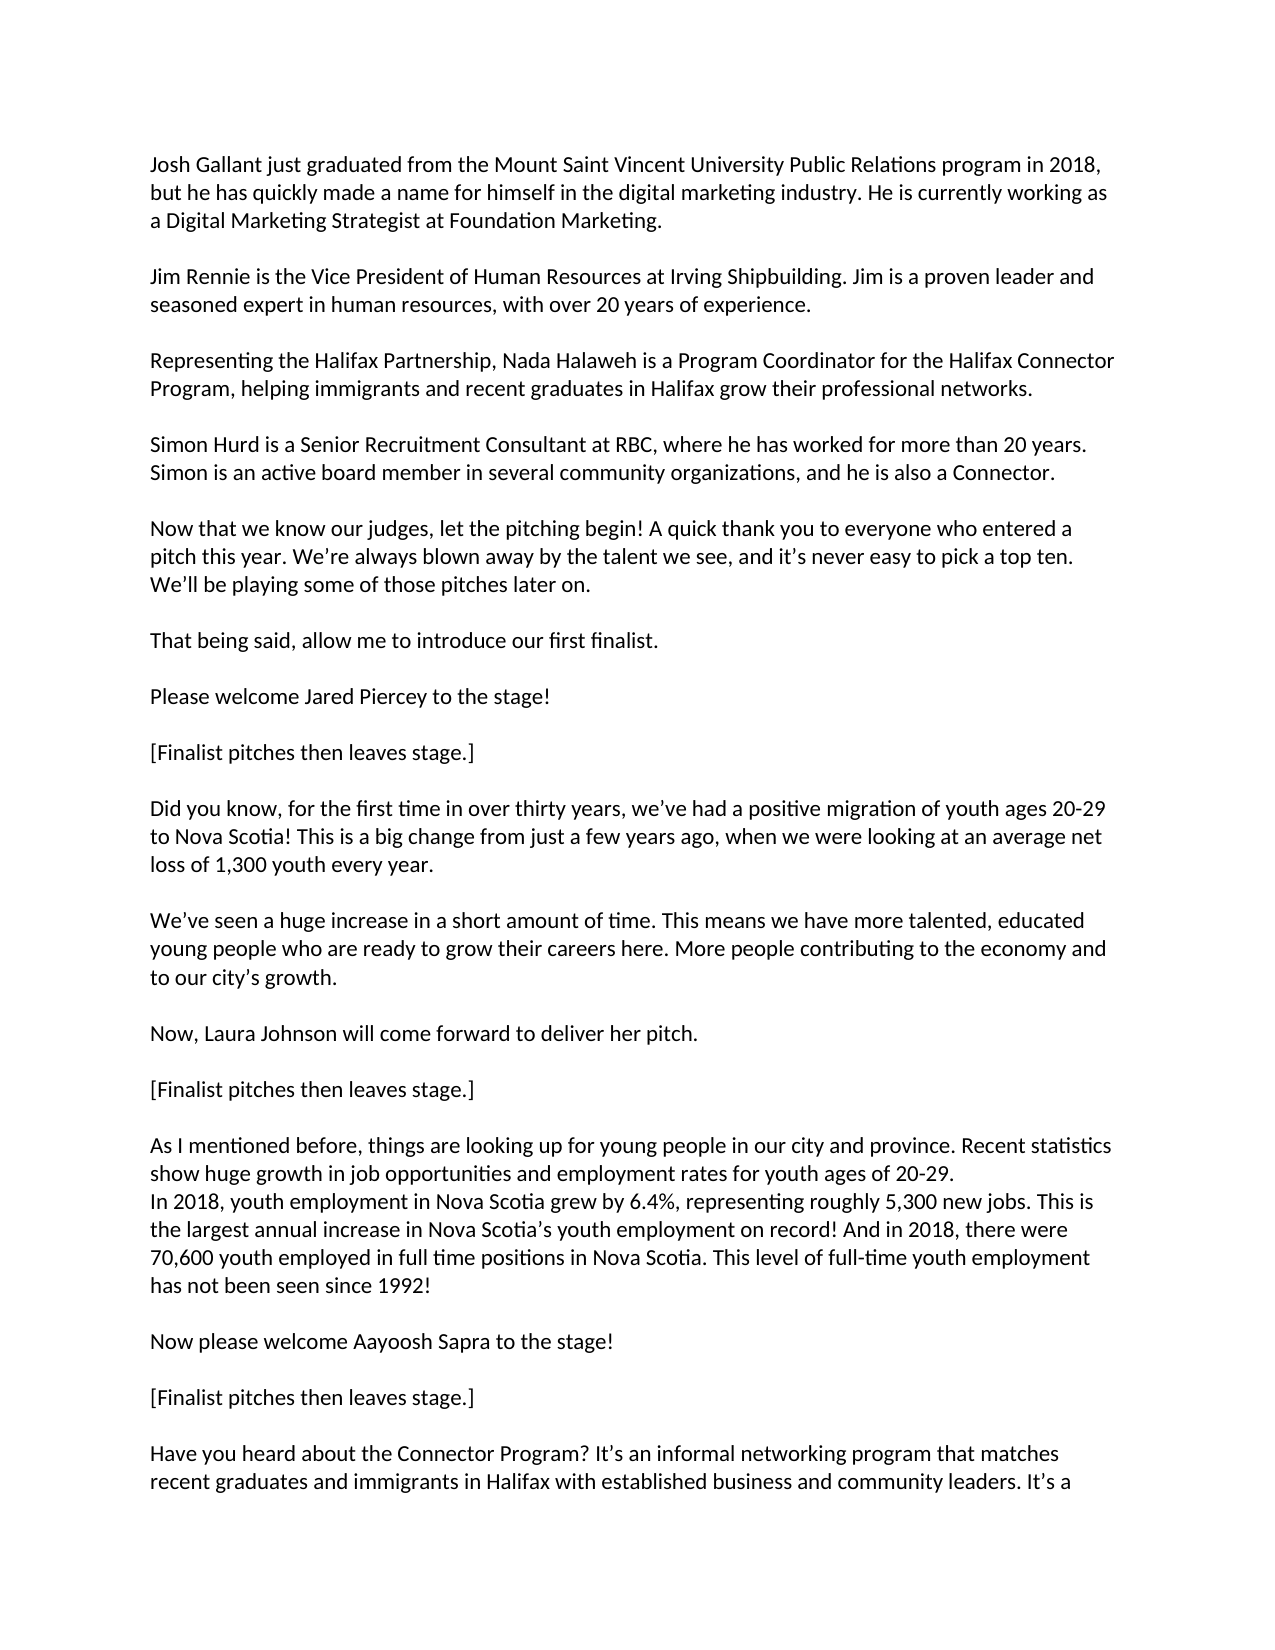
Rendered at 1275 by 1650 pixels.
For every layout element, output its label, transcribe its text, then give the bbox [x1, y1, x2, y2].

text Please welcome Jared Piercey to the stage! [Finalist pitches then leaves stage.] [150, 682, 1125, 766]
text Jim Rennie is the Vice President of Human Resources at Irving Shipbuilding. Jim is a proven leader and seasoned expert in human resources, with over 20 years of experience. [150, 262, 1125, 318]
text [150, 1439, 1125, 1495]
text Now please welcome Aayoosh Sapra to the stage! [150, 1327, 1125, 1355]
text Representing the Halifax Partnership, Nada Halaweh is a Program Coordinator for the Halifax Connector Program, helping immigrants and recent graduates in Halifax grow their professional networks. [150, 346, 1125, 430]
text [Finalist pitches then leaves stage.] [150, 1383, 1125, 1411]
text Josh Gallant just graduated from the Mount Saint Vincent University Public Relations program in 2018, but he has quickly made a name for himself in the digital marketing industry. He is currently working as a Digital Marketing Strategist at Foundation Marketing. [150, 150, 1125, 234]
text Now, Laura Johnson will come forward to deliver her pitch. [Finalist pitches then leaves stage.] [150, 1019, 1125, 1131]
text Simon Hurd is a Senior Recruitment Consultant at RBC, where he has worked for more than 20 years. Simon is an active board member in several community organizations, and he is also a Connector. [150, 430, 1125, 486]
text Now that we know our judges, let the pitching begin! A quick thank you to everyone who entered a pitch this year. We’re always blown away by the talent we see, and it’s never easy to pick a top ten. We’ll be playing some of those pitches later on. That being said, allow me to introduce our first finalist. [150, 514, 1125, 654]
text As I mentioned before, things are looking up for young people in our city and province. Recent statistics show huge growth in job opportunities and employment rates for youth ages of 20-29. In 2018, youth employment in Nova Scotia grew by 6.4%, representing roughly 5,300 new jobs. This is the largest annual increase in Nova Scotia’s youth employment on record! And in 2018, there were 70,600 youth employed in full time positions in Nova Scotia. This level of full-time youth employment has not been seen since 1992! [150, 1131, 1125, 1299]
text Did you know, for the first time in over thirty years, we’ve had a positive migration of youth ages 20-29 to Nova Scotia! This is a big change from just a few years ago, when we were looking at an average net loss of 1,300 youth every year. We’ve seen a huge increase in a short amount of time. This means we have more talented, educated young people who are ready to grow their careers here. More people contributing to the economy and to our city’s growth. [150, 794, 1125, 991]
